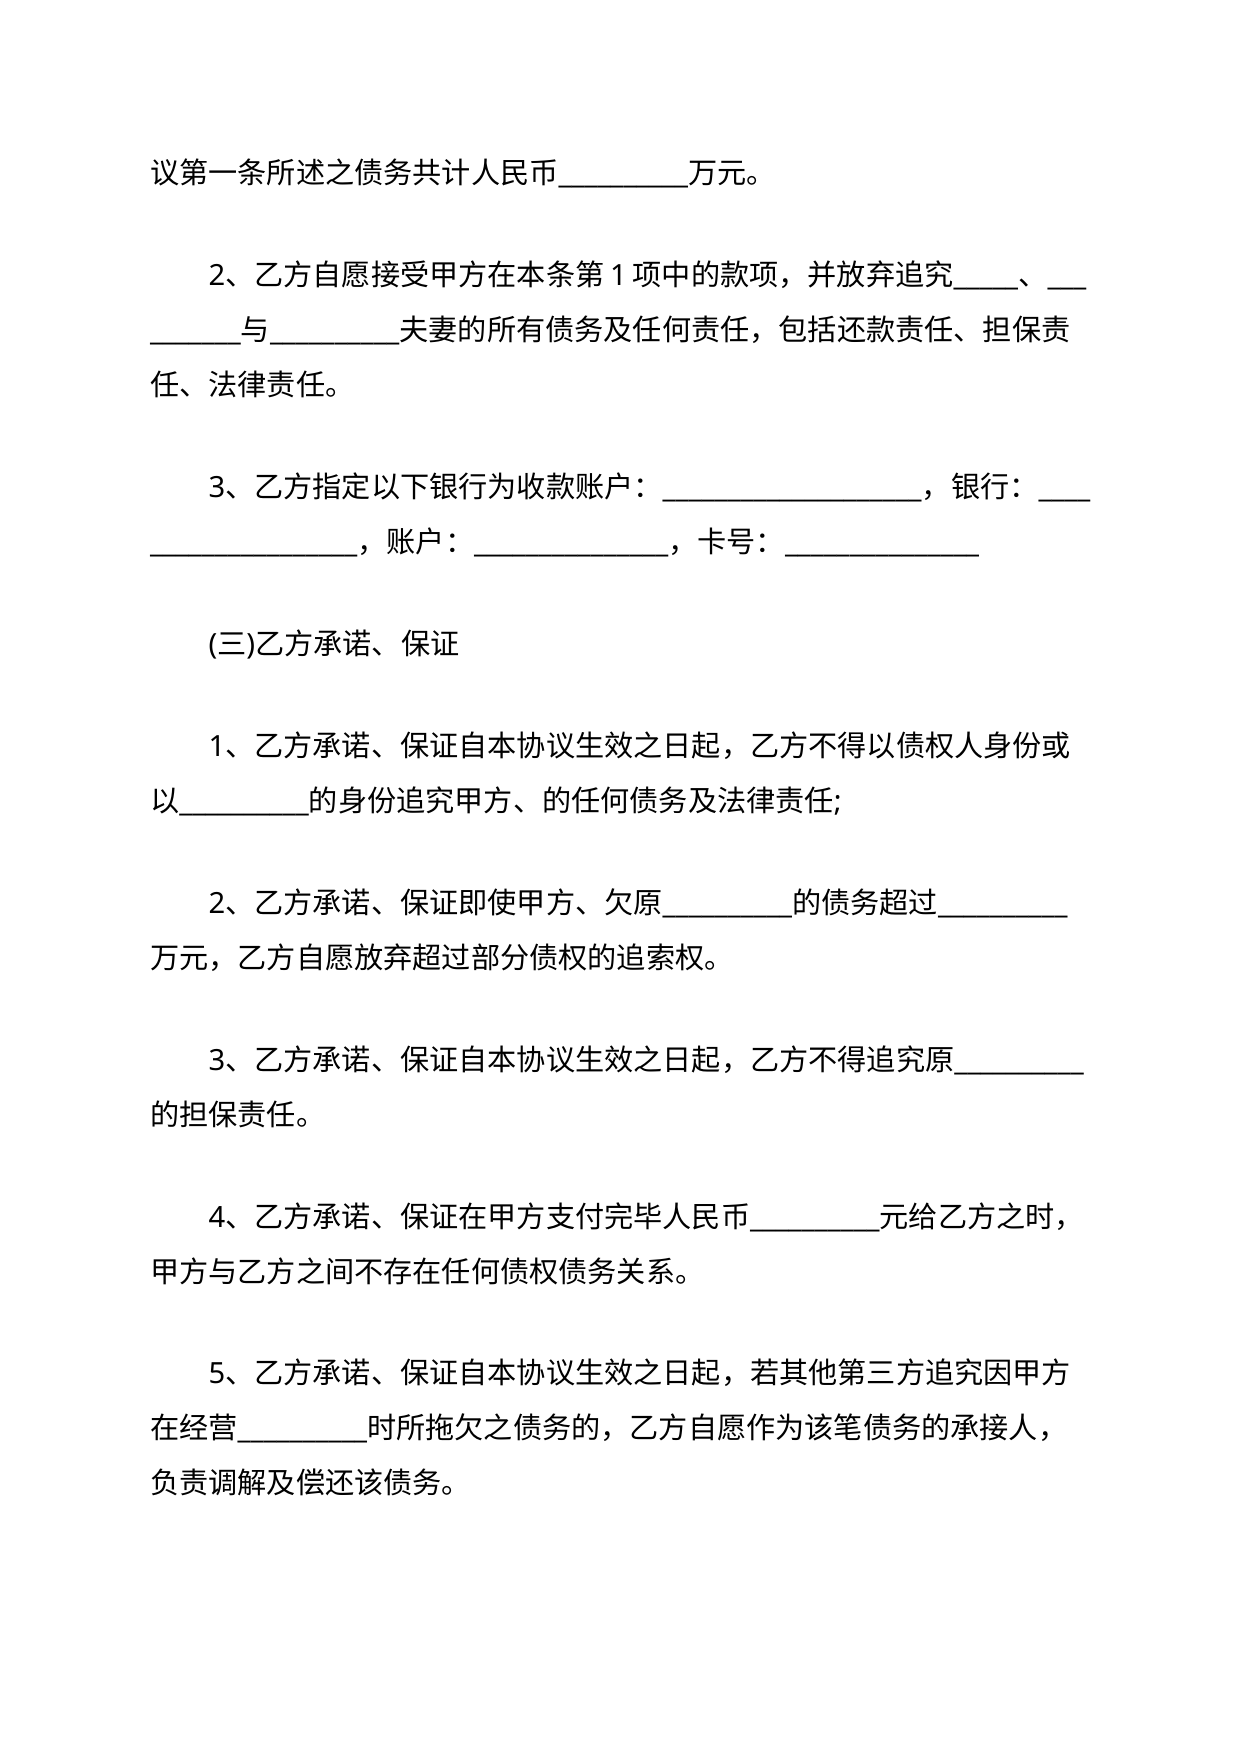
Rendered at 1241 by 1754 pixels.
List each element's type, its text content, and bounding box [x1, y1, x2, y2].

text 3、乙方承诺、保证自本协议生效之日起，乙方不得追究原__________的担保责任。 [150, 1036, 1090, 1134]
text 2、乙方自愿接受甲方在本条第1项中的款项，并放弃追究_____、__________与__________夫妻的所有债务及任何责任，包括还款责任、担保责任、法律责任。 [150, 252, 1090, 404]
text 2、乙方承诺、保证即使甲方、欠原__________的债务超过__________万元，乙方自愿放弃超过部分债权的追索权。 [150, 880, 1090, 977]
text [150, 150, 1090, 192]
text 3、乙方指定以下银行为收款账户：____________________，银行：____________________，账户：_______________，卡号：_______________ [150, 464, 1090, 561]
text 1、乙方承诺、保证自本协议生效之日起，乙方不得以债权人身份或以__________的身份追究甲方、的任何债务及法律责任; [150, 723, 1090, 820]
text (三)乙方承诺、保证 [150, 621, 1090, 663]
text 4、乙方承诺、保证在甲方支付完毕人民币__________元给乙方之时，甲方与乙方之间不存在任何债权债务关系。 [150, 1193, 1090, 1291]
text 5、乙方承诺、保证自本协议生效之日起，若其他第三方追究因甲方在经营__________时所拖欠之债务的，乙方自愿作为该笔债务的承接人，负责调解及偿还该债务。 [150, 1350, 1090, 1502]
